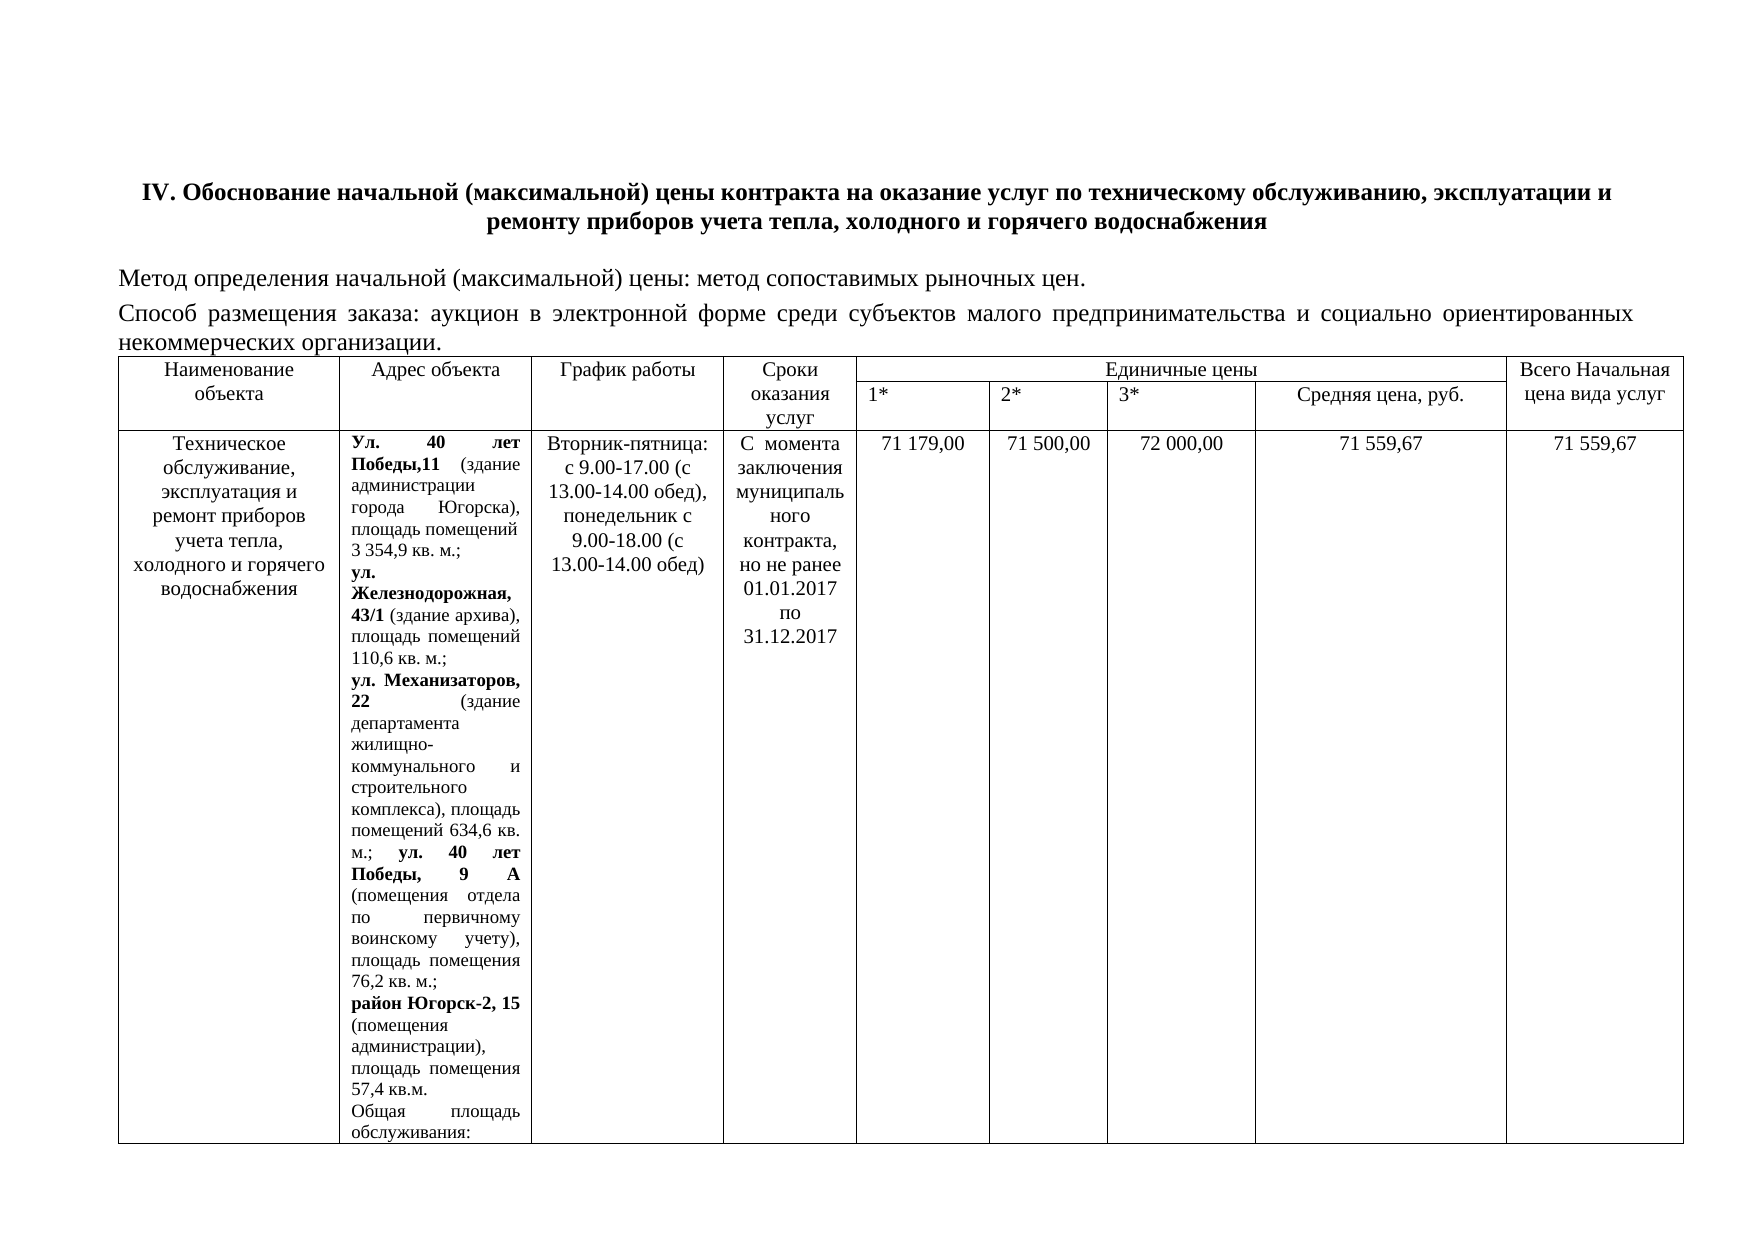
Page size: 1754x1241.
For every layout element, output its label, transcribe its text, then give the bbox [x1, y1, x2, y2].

table_header Наименование объекта [119, 357, 339, 430]
table_cell 71 179,00 [857, 431, 989, 1143]
table_cell 71 500,00 [990, 431, 1107, 1143]
table_header Сроки оказания услуг [724, 357, 856, 430]
text Способ размещения заказа: аукцион в электронной форме среди субъектов малого предпринимательства и социально ориентированных некоммерческих организации. [118, 298, 1636, 356]
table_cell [119, 431, 339, 1143]
table_cell 72 000,00 [1108, 431, 1255, 1143]
table_header Всего Начальная цена вида услуг [1507, 357, 1683, 430]
table_cell 2* [990, 382, 1107, 430]
table_header График работы [532, 357, 723, 430]
text Метод определения начальной (максимальной) цены: метод сопоставимых рыночных цен. [118, 263, 1636, 292]
table_cell 1* [857, 382, 989, 430]
table_header Адрес объекта [340, 357, 531, 430]
table_cell 3* [1108, 382, 1255, 430]
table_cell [532, 431, 723, 1143]
table_cell 71 559,67 [1507, 431, 1683, 1143]
table_header Единичные цены [857, 357, 1506, 381]
text IV. Обоснование начальной (максимальной) цены контракта на оказание услуг по техническому обслуживанию, эксплуатации и ремонту приборов учета тепла, холодного и горячего водоснабжения [118, 177, 1636, 235]
table_cell 71 559,67 [1256, 431, 1506, 1143]
table_cell Средняя цена, руб. [1256, 382, 1506, 430]
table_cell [724, 431, 856, 1143]
